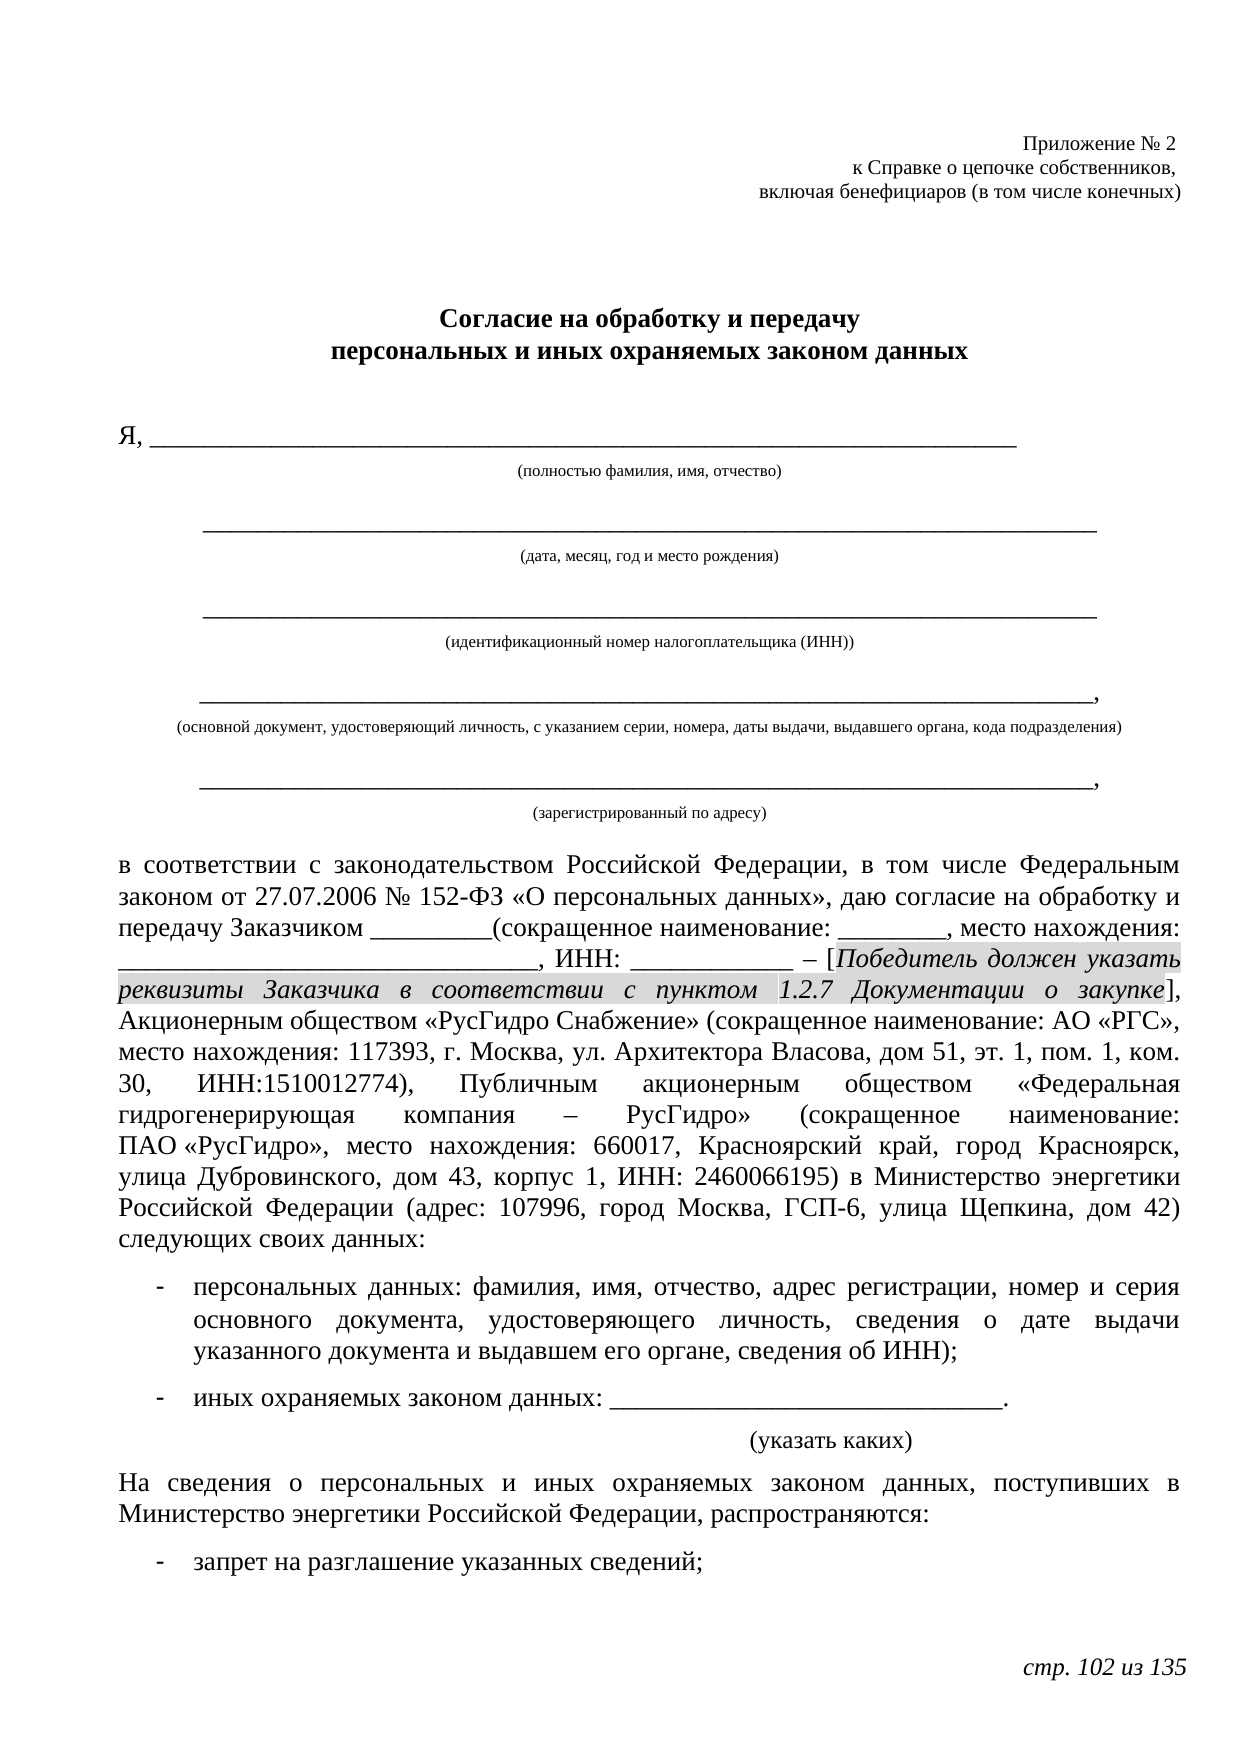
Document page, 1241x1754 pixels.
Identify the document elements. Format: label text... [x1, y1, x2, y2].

text На сведения о персональных и иных охраняемых законом данных, поступивших в Министерство энергетики Российской Федерации, распространяются: [118, 1466, 1181, 1528]
list запрет на разглашение указанных сведений; [156, 1541, 1181, 1578]
text Согласие на обработку и передачу персональных и иных охраняемых законом данных [118, 303, 1181, 365]
text __________________________________________________________________, [118, 761, 1181, 792]
text Я, ________________________________________________________________ [118, 419, 1181, 450]
text (основной документ, удостоверяющий личность, с указанием серии, номера, даты выдачи, выдавшего органа, кода подразделения) [118, 717, 1181, 751]
list персональных данных: фамилия, имя, отчество, адрес регистрации, номер и серия основного документа, удостоверяющего личность, сведения о дате выдачи указанного документа и выдавшем его органе, сведения об ИНН); [156, 1266, 1181, 1365]
text (дата, месяц, год и место рождения) [118, 546, 1181, 579]
text __________________________________________________________________ [118, 590, 1181, 621]
text __________________________________________________________________ [118, 504, 1181, 536]
text (зарегистрированный по адресу) [118, 803, 1181, 836]
text (идентификационный номер налогоплательщика (ИНН)) [118, 632, 1181, 665]
text (указать каких) [118, 1425, 1181, 1454]
list иных охраняемых законом данных: _____________________________. [156, 1378, 1181, 1414]
text Приложение № 2 к Справке о цепочке собственников, включая бенефициаров (в том числе конечных) [118, 131, 1181, 203]
text __________________________________________________________________, [118, 676, 1181, 707]
text (полностью фамилия, имя, отчество) [118, 461, 1181, 494]
text в соответствии с законодательством Российской Федерации, в том числе Федеральным законом от 27.07.2006 № 152-ФЗ «О персональных данных», даю согласие на обработку и передачу Заказчиком _________(сокращенное наименование: ________, место нахождения: _______________________________, ИНН: ____________ – [Победитель должен указать реквизиты Заказчика в соответствии с пунктом 1.2.7 Документации о закупке], Акционерным обществом «РусГидро Снабжение» (сокращенное наименование: АО «РГС», место нахождения: 117393, г. Москва, ул. Архитектора Власова, дом 51, эт. 1, пом. 1, ком. 30, ИНН:1510012774), Публичным акционерным обществом «Федеральная гидрогенерирующая компания – РусГидро» (сокращенное наименование: ПАО «РусГидро», место нахождения: 660017, Красноярский край, город Красноярск, улица Дубровинского, дом 43, корпус 1, ИНН: 2460066195) в Министерство энергетики Российской Федерации (адрес: 107996, город Москва, ГСП-6, улица Щепкина, дом 42) следующих своих данных: [118, 849, 1181, 1253]
